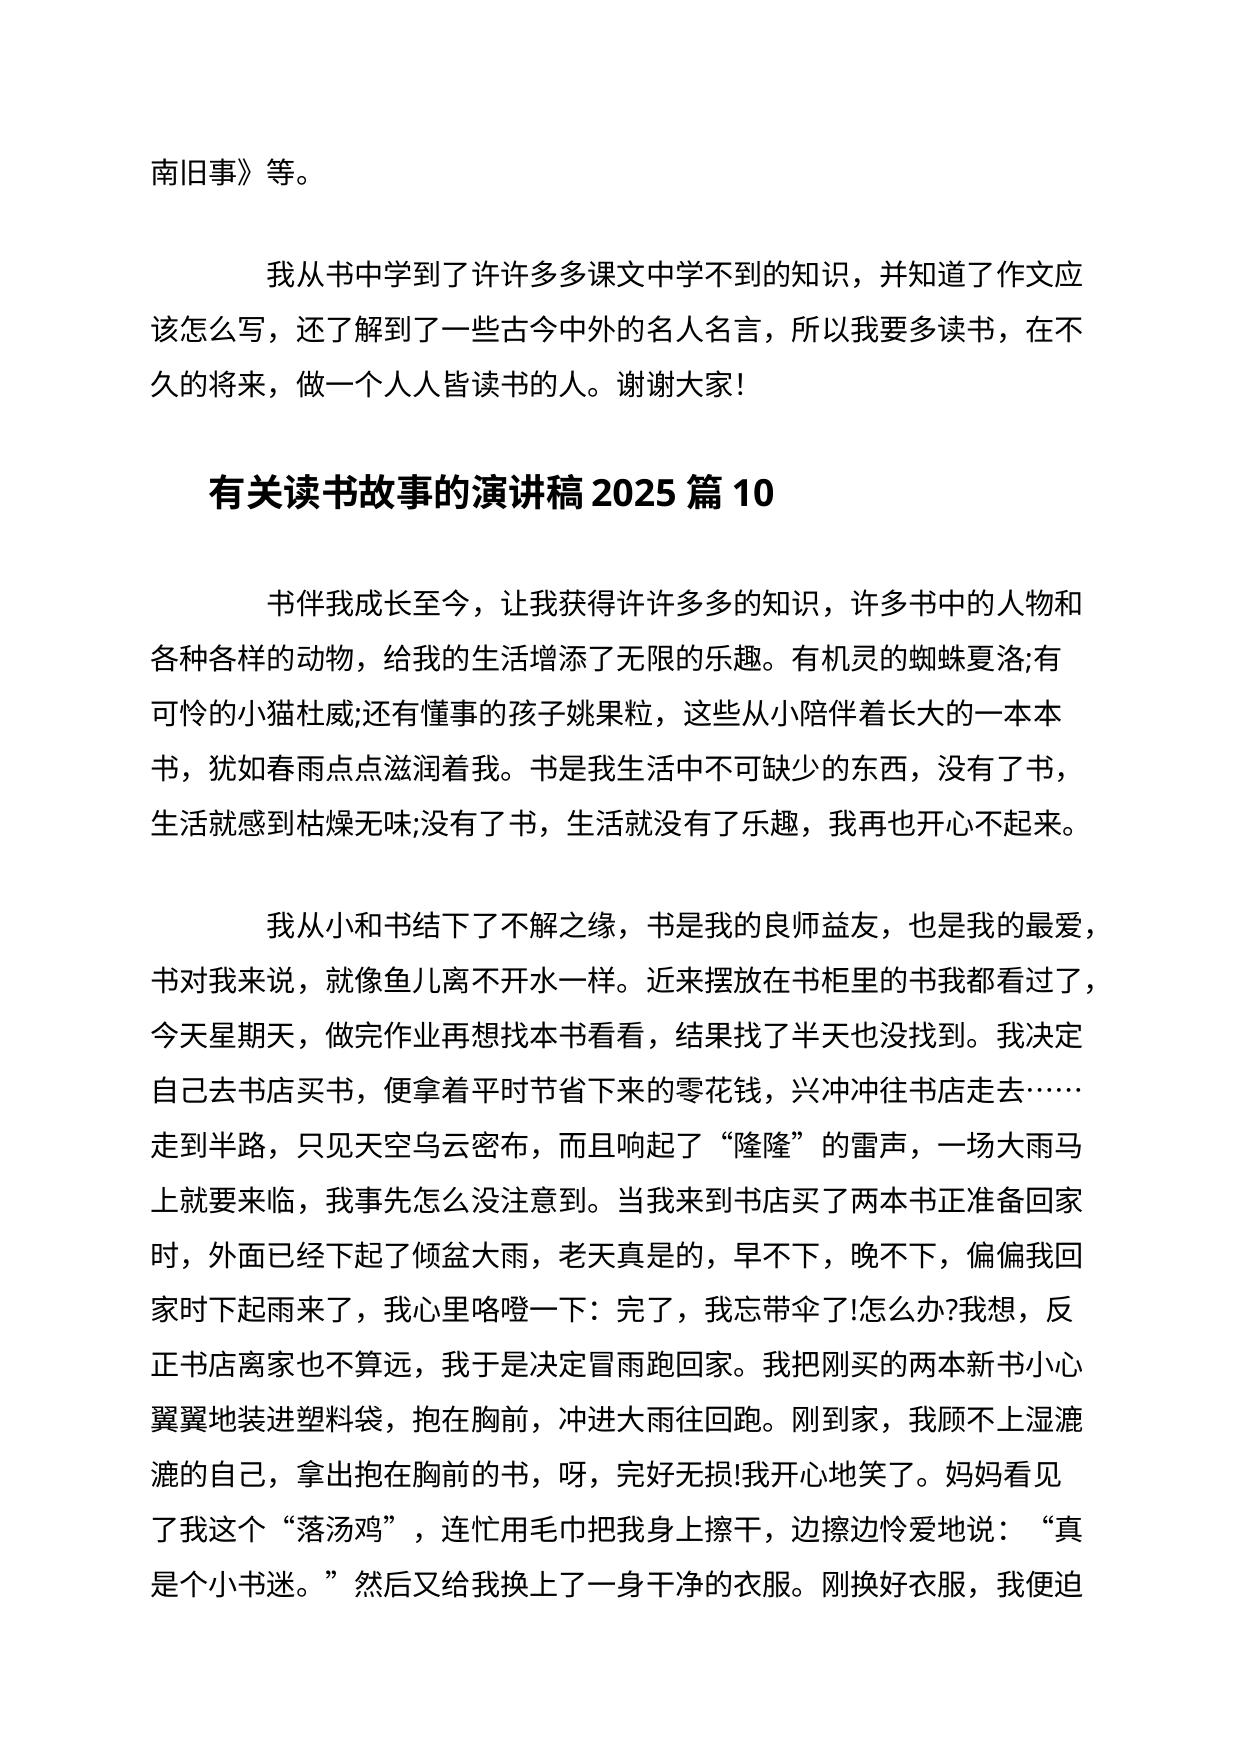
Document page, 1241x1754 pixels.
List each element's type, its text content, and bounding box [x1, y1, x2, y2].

text 我从书中学到了许许多多课文中学不到的知识，并知道了作文应该怎么写，还了解到了一些古今中外的名人名言，所以我要多读书，在不久的将来，做一个人人皆读书的人。谢谢大家！ [150, 252, 1090, 404]
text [150, 150, 1090, 192]
text 有关读书故事的演讲稿2025 篇10 [150, 463, 1090, 518]
text 书伴我成长至今，让我获得许许多多的知识，许多书中的人物和各种各样的动物，给我的生活增添了无限的乐趣。有机灵的蜘蛛夏洛;有可怜的小猫杜威;还有懂事的孩子姚果粒，这些从小陪伴着长大的一本本书，犹如春雨点点滋润着我。书是我生活中不可缺少的东西，没有了书，生活就感到枯燥无味;没有了书，生活就没有了乐趣，我再也开心不起来。 [150, 581, 1090, 843]
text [150, 903, 1090, 1604]
